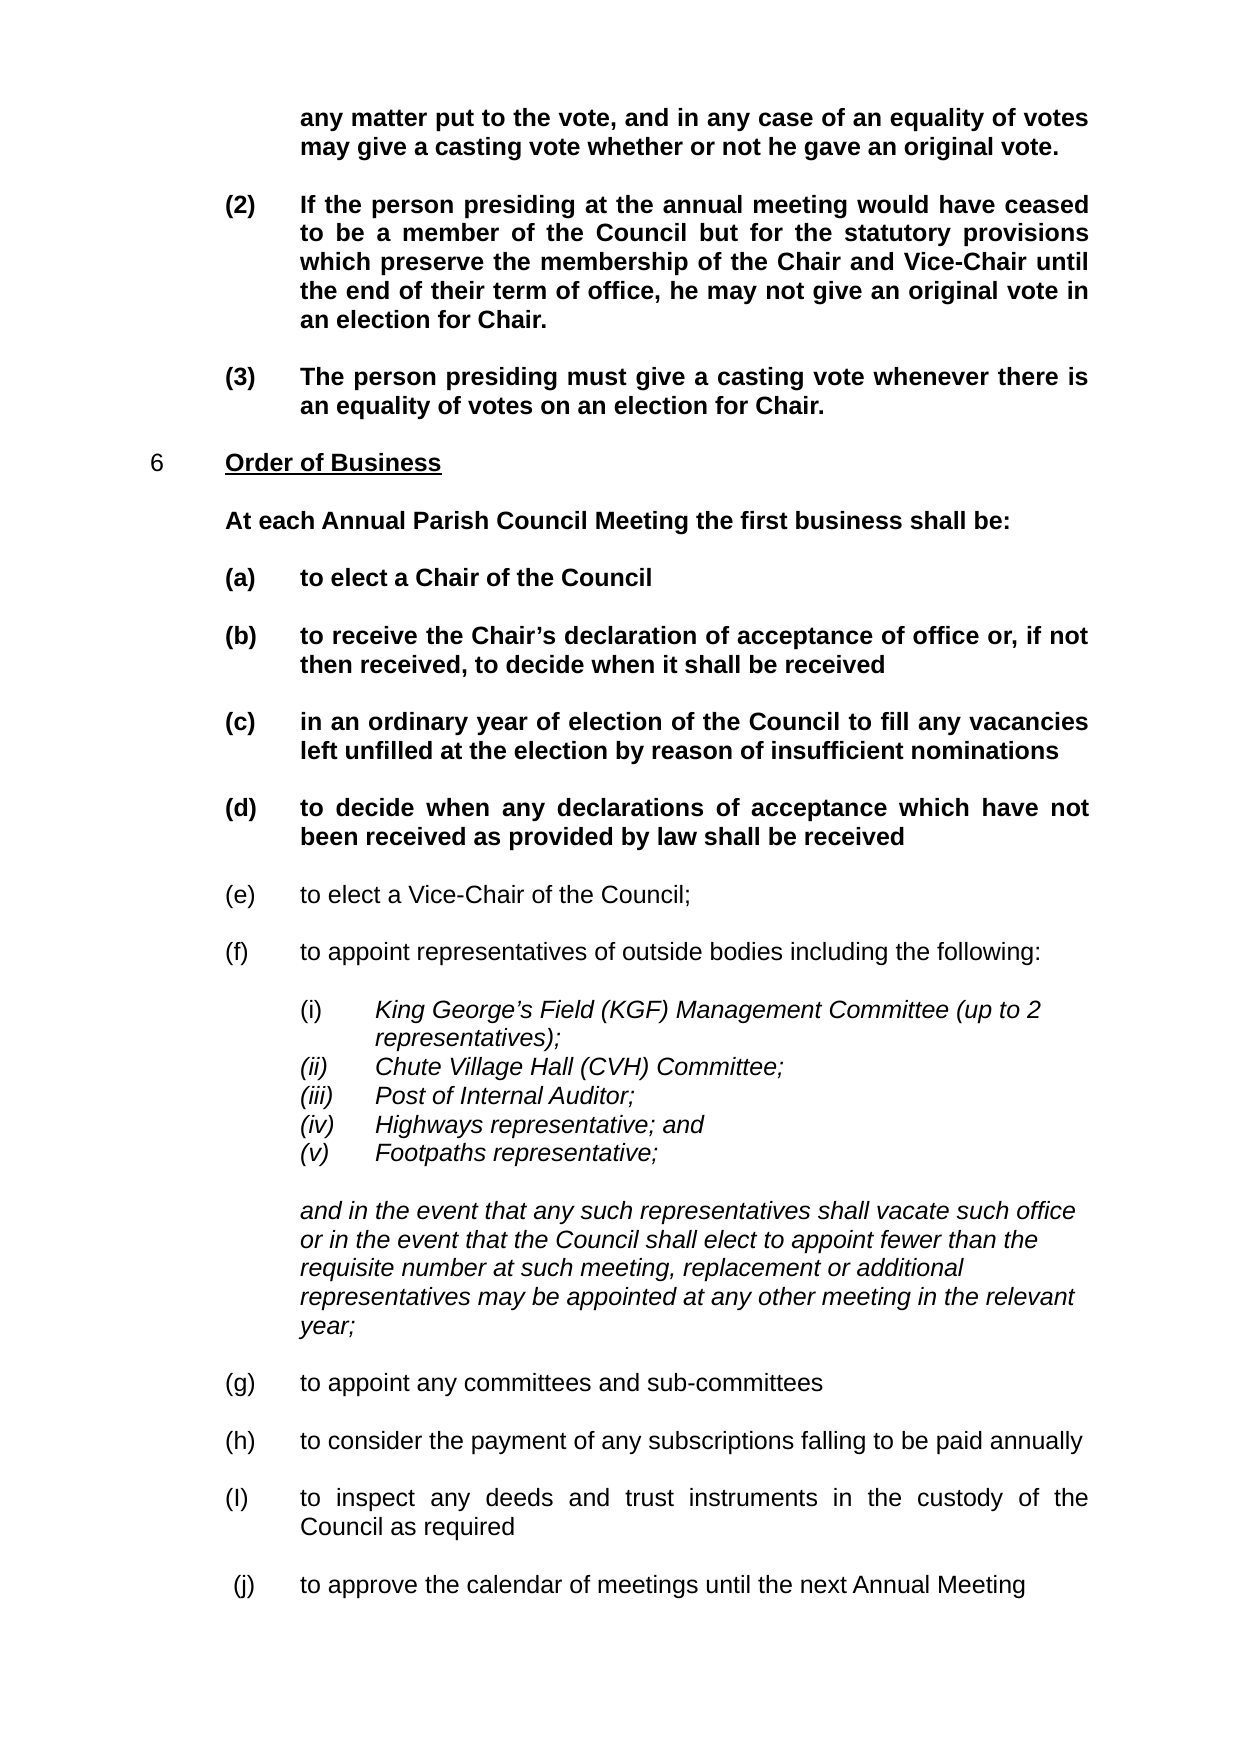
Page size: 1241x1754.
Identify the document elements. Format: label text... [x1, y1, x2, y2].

text 6 Order of Business [150, 448, 1090, 477]
list to inspect any deeds and trust instruments in the custody of the Council as required [225, 1483, 1090, 1541]
text (h) to consider the payment of any subscriptions falling to be paid annually [225, 1426, 1090, 1455]
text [150, 103, 1090, 161]
text and in the event that any such representatives shall vacate such office or in the event that the Council shall elect to appoint fewer than the requisite number at such meeting, replacement or additional representatives may be appointed at any other meeting in the relevant year; [300, 1196, 1090, 1340]
text (d) to decide when any declarations of acceptance which have not been received as provided by law shall be received [225, 793, 1090, 851]
text (iv) Highways representative; and [300, 1110, 1090, 1138]
text At each Annual Parish Council Meeting the first business shall be: [150, 506, 1090, 535]
text (v) Footpaths representative; [300, 1138, 1090, 1167]
text (b) to receive the Chair’s declaration of acceptance of office or, if not then received, to decide when it shall be received [225, 621, 1090, 678]
text (c) in an ordinary year of election of the Council to fill any vacancies left unfilled at the election by reason of insufficient nominations [225, 707, 1090, 765]
text (a) to elect a Chair of the Council [225, 563, 1090, 592]
text (f) to appoint representatives of outside bodies including the following: [225, 937, 1090, 966]
text (g) to appoint any committees and sub-committees [225, 1368, 1090, 1397]
text (i) King George’s Field (KGF) Management Committee (up to 2 representatives); [300, 995, 1090, 1052]
text (2) If the person presiding at the annual meeting would have ceased to be a member of the Council but for the statutory provisions which preserve the membership of the Chair and Vice-Chair until the end of their term of office, he may not give an original vote in an election for Chair. [225, 190, 1090, 333]
text (iii) Post of Internal Auditor; [300, 1081, 1090, 1110]
text (3) The person presiding must give a casting vote whenever there is an equality of votes on an election for Chair. [225, 362, 1090, 420]
text (e) to elect a Vice-Chair of the Council; [225, 880, 1090, 908]
text (ii) Chute Village Hall (CVH) Committee; [300, 1052, 1090, 1081]
list to approve the calendar of meetings until the next Annual Meeting [233, 1570, 1090, 1598]
